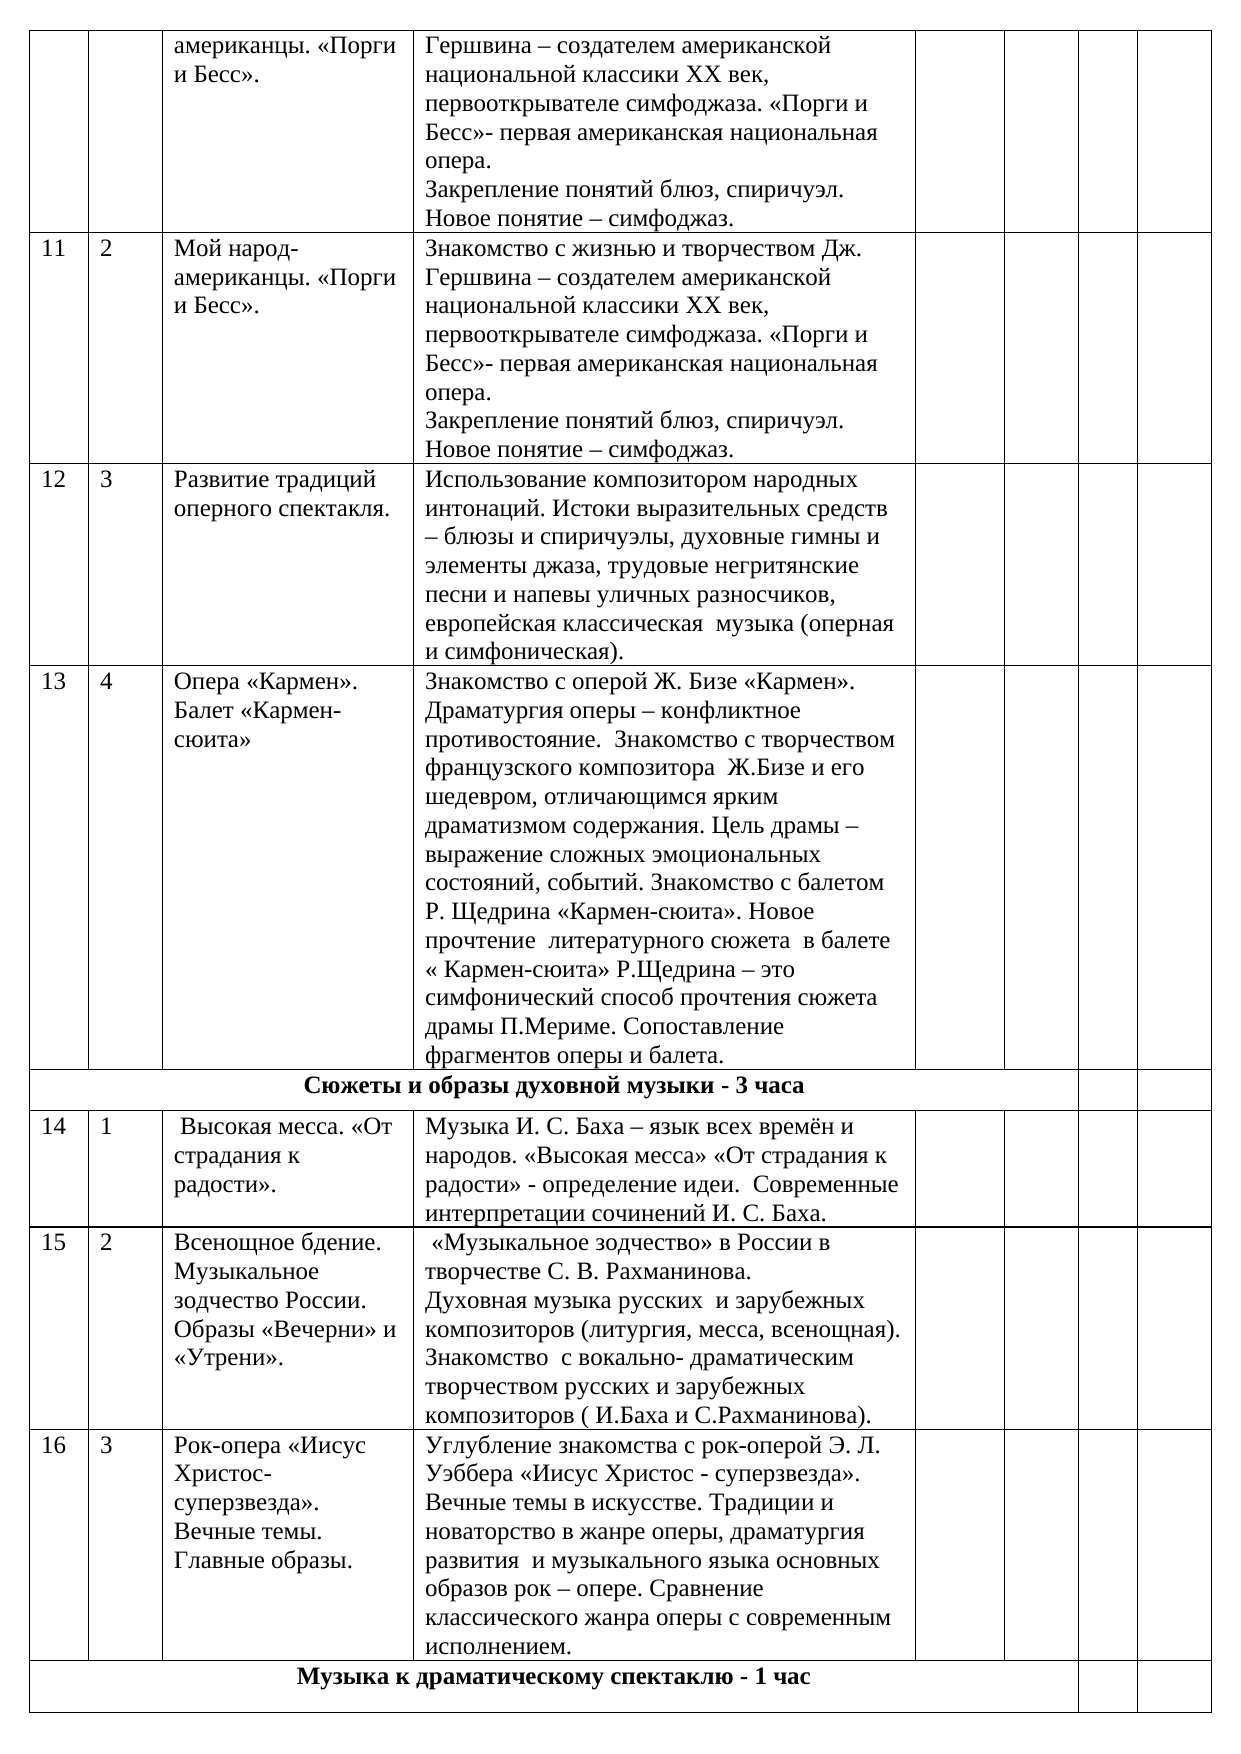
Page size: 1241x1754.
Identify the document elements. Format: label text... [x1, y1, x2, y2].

table_cell [1005, 464, 1078, 665]
table_cell [1005, 1228, 1078, 1429]
table_cell Музыка к драматическому спектаклю - 1 час [30, 1661, 1078, 1712]
table_cell Мой народ- американцы. «Порги и Бесс». [163, 233, 413, 463]
table_cell [1079, 1111, 1137, 1226]
table_cell [1138, 31, 1211, 232]
table_cell 13 [30, 666, 88, 1069]
table_cell 14 [30, 1111, 88, 1226]
table_cell 12 [30, 464, 88, 665]
table_cell 1 [89, 1111, 162, 1226]
table_cell [1079, 1228, 1137, 1429]
table_cell Высокая месса. «От страдания к радости». [163, 1111, 413, 1226]
table_cell [1079, 31, 1137, 232]
table_cell 2 [89, 1228, 162, 1429]
table_cell 2 [89, 233, 162, 463]
table_cell Знакомство с оперой Ж. Бизе «Кармен». Драматургия оперы – конфликтное противостояние. Знакомство с творчеством французского композитора Ж.Бизе и его шедевром, отличающимся ярким драматизмом содержания. Цель драмы – выражение сложных эмоциональных состояний, событий. Знакомство с балетом Р. Щедрина «Кармен-сюита». Новое прочтение литературного сюжета в балете « Кармен-сюита» Р.Щедрина – это симфонический способ прочтения сюжета драмы П.Мериме. Сопоставление фрагментов оперы и балета. [414, 666, 915, 1069]
table_cell 11 [30, 233, 88, 463]
table_cell [1005, 233, 1078, 463]
table_cell [1138, 1070, 1211, 1110]
table_cell Сюжеты и образы духовной музыки - 3 часа [30, 1070, 1078, 1110]
table_cell [1005, 31, 1078, 232]
table_cell [1079, 666, 1137, 1069]
table_cell Развитие традиций оперного спектакля. [163, 464, 413, 665]
table_cell [1079, 1070, 1137, 1110]
table_cell [1138, 1111, 1211, 1226]
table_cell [414, 31, 915, 232]
table_cell Музыка И. С. Баха – язык всех времён и народов. «Высокая месса» «От страдания к радости» - определение идеи. Современные интерпретации сочинений И. С. Баха. [414, 1111, 915, 1226]
table_cell [1079, 464, 1137, 665]
table_cell [1138, 1661, 1211, 1712]
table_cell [163, 31, 413, 232]
table_cell Опера «Кармен». Балет «Кармен-сюита» [163, 666, 413, 1069]
table_cell [1138, 464, 1211, 665]
table_cell [916, 31, 1004, 232]
table_cell [1138, 1228, 1211, 1429]
table_cell [916, 1430, 1004, 1660]
table_cell Использование композитором народных интонаций. Истоки выразительных средств – блюзы и спиричуэлы, духовные гимны и элементы джаза, трудовые негритянские песни и напевы уличных разносчиков, европейская классическая музыка (оперная и симфоническая). [414, 464, 915, 665]
table_cell Всенощное бдение. Музыкальное зодчество России. Образы «Вечерни» и «Утрени». [163, 1228, 413, 1429]
table_cell [1138, 233, 1211, 463]
table_cell [916, 1228, 1004, 1429]
table_cell 16 [30, 1430, 88, 1660]
table_cell Углубление знакомства с рок-оперой Э. Л. Уэббера «Иисус Христос - суперзвезда». Вечные темы в искусстве. Традиции и новаторство в жанре оперы, драматургия развития и музыкального языка основных образов рок – опере. Сравнение классического жанра оперы с современным исполнением. [414, 1430, 915, 1660]
table_cell [1005, 1111, 1078, 1226]
table_cell [1138, 1430, 1211, 1660]
table_cell [1079, 1661, 1137, 1712]
table_cell [1079, 1430, 1137, 1660]
table_cell [916, 666, 1004, 1069]
table_cell 3 [89, 1430, 162, 1660]
table_cell [916, 233, 1004, 463]
table_cell 3 [89, 464, 162, 665]
table_cell Рок-опера «Иисус Христос-суперзвезда». Вечные темы. Главные образы. [163, 1430, 413, 1660]
table_cell 4 [89, 666, 162, 1069]
table_cell [916, 464, 1004, 665]
table_cell [1005, 666, 1078, 1069]
table_cell 1 [89, 31, 162, 232]
table_cell [1138, 666, 1211, 1069]
table_cell «Музыкальное зодчество» в России в творчестве С. В. Рахманинова. Духовная музыка русских и зарубежных композиторов (литургия, месса, всенощная). Знакомство с вокально- драматическим творчеством русских и зарубежных композиторов ( И.Баха и С.Рахманинова). [414, 1228, 915, 1429]
table_cell [916, 1111, 1004, 1226]
table_cell 15 [30, 1228, 88, 1429]
table_cell [1005, 1430, 1078, 1660]
table_cell [1079, 233, 1137, 463]
table_cell 10 [30, 31, 88, 232]
